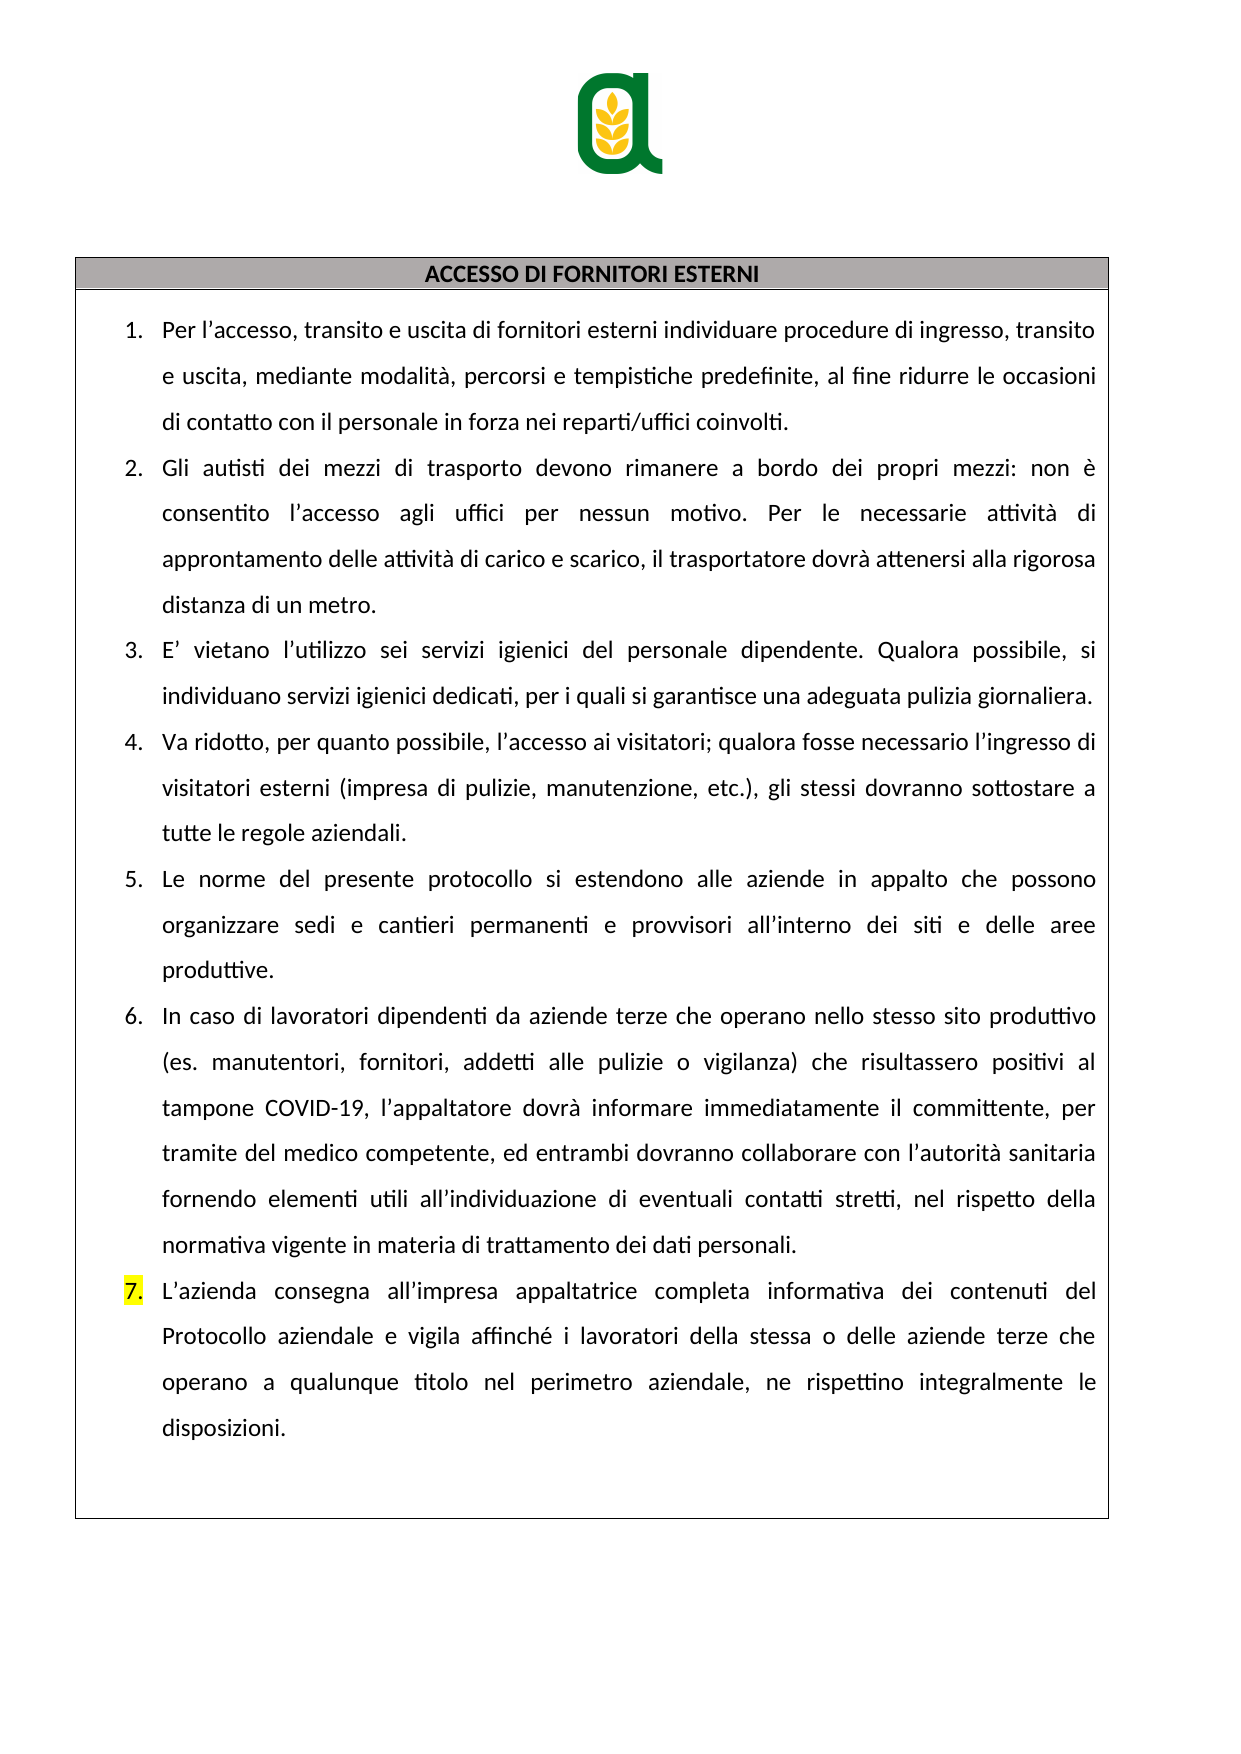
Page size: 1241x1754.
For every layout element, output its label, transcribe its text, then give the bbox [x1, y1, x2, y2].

table_header ACCESSO DI FORNITORI ESTERNI [76, 258, 1108, 288]
table_cell Per l’accesso, transito e uscita di fornitori esterni individuare procedure di ingresso, transito e uscita, mediante modalità, percorsi e tempistiche predefinite, al fine ridurre le occasioni di contatto con il personale in forza nei reparti/uffici coinvolti. Gli autisti dei mezzi di trasporto devono rimanere a bordo dei propri mezzi: non è consentito l’accesso agli uffici per nessun motivo. Per le necessarie attività di approntamento delle attività di carico e scarico, il trasportatore dovrà attenersi alla rigorosa distanza di un metro. E’ vietano l’utilizzo sei servizi igienici del personale dipendente. Qualora possibile, si individuano servizi igienici dedicati, per i quali si garantisce una adeguata pulizia giornaliera. Va ridotto, per quanto possibile, l’accesso ai visitatori; qualora fosse necessario l’ingresso di visitatori esterni (impresa di pulizie, manutenzione, etc.), gli stessi dovranno sottostare a tutte le regole aziendali. Le norme del presente protocollo si estendono alle aziende in appalto che possono organizzare sedi e cantieri permanenti e provvisori all’interno dei siti e delle aree produttive. In caso di lavoratori dipendenti da aziende terze che operano nello stesso sito produttivo (es. manutentori, fornitori, addetti alle pulizie o vigilanza) che risultassero positivi al tampone COVID-19, l’appaltatore dovrà informare immediatamente il committente, per tramite del medico competente, ed entrambi dovranno collaborare con l’autorità sanitaria fornendo elementi utili all’individuazione di eventuali contatti stretti, nel rispetto della normativa vigente in materia di trattamento dei dati personali. L’azienda consegna all’impresa appaltatrice completa informativa dei contenuti del Protocollo aziendale e vigila affinché i lavoratori della stessa o delle aziende terze che operano a qualunque titolo nel perimetro aziendale, ne rispettino integralmente le disposizioni. [76, 290, 1108, 1518]
picture [577, 73, 663, 174]
